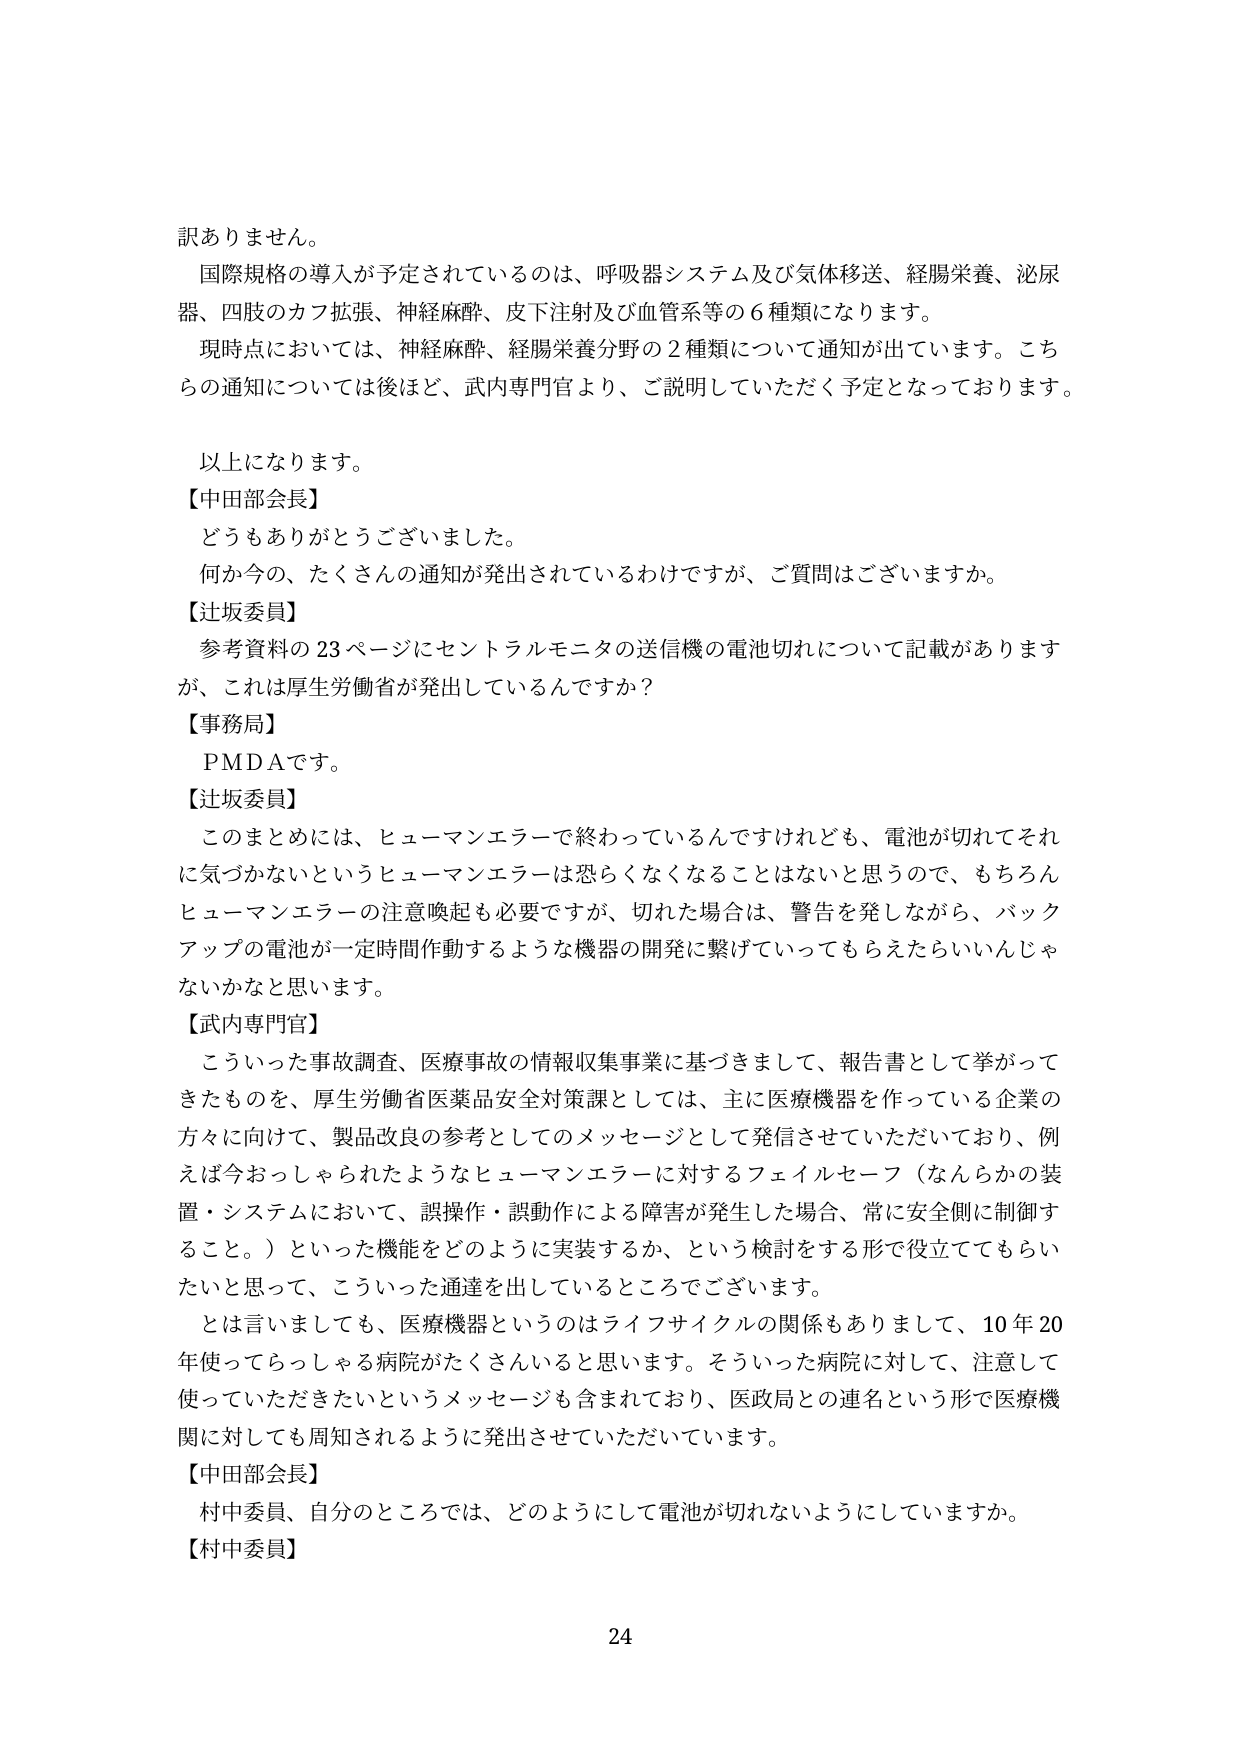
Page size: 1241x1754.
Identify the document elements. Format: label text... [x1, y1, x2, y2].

text 現時点においては、神経麻酔、経腸栄養分野の２種類について通知が出ています。こちらの通知については後ほど、武内専門官より、ご説明していただく予定となっております。 [177, 329, 1063, 442]
text どうもありがとうございました。 [177, 517, 1063, 554]
text ＰＭＤＡです。 [177, 742, 1063, 779]
text 【中田部会長】 [177, 1454, 1063, 1492]
text 【村中委員】 [177, 1529, 1063, 1567]
text とは言いましても、医療機器というのはライフサイクルの関係もありまして、10年20年使ってらっしゃる病院がたくさんいると思います。そういった病院に対して、注意して使っていただきたいというメッセージも含まれており、医政局との連名という形で医療機関に対しても周知されるように発出させていただいています。 [177, 1304, 1063, 1454]
text 【辻坂委員】 [177, 592, 1063, 629]
text このまとめには、ヒューマンエラーで終わっているんですけれども、電池が切れてそれに気づかないというヒューマンエラーは恐らくなくなることはないと思うので、もちろんヒューマンエラーの注意喚起も必要ですが、切れた場合は、警告を発しながら、バックアップの電池が一定時間作動するような機器の開発に繋げていってもらえたらいいんじゃないかなと思います。 [177, 817, 1063, 1004]
text 【辻坂委員】 [177, 779, 1063, 817]
text こういった事故調査、医療事故の情報収集事業に基づきまして、報告書として挙がってきたものを、厚生労働省医薬品安全対策課としては、主に医療機器を作っている企業の方々に向けて、製品改良の参考としてのメッセージとして発信させていただいており、例えば今おっしゃられたようなヒューマンエラーに対するフェイルセーフ（なんらかの装置・システムにおいて、誤操作・誤動作による障害が発生した場合、常に安全側に制御すること。）といった機能をどのように実装するか、という検討をする形で役立ててもらいたいと思って、こういった通達を出しているところでございます。 [177, 1042, 1063, 1304]
text 村中委員、自分のところでは、どのようにして電池が切れないようにしていますか。 [177, 1492, 1063, 1529]
text 【中田部会長】 [177, 479, 1063, 517]
text 【事務局】 [177, 704, 1063, 742]
text 参考資料の23ページにセントラルモニタの送信機の電池切れについて記載がありますが、これは厚生労働省が発出しているんですか？ [177, 629, 1063, 704]
text 国際規格の導入が予定されているのは、呼吸器システム及び気体移送、経腸栄養、泌尿器、四肢のカフ拡張、神経麻酔、皮下注射及び血管系等の６種類になります。 [177, 254, 1063, 329]
text 以上になります。 [177, 442, 1063, 479]
text 何か今の、たくさんの通知が発出されているわけですが、ご質問はございますか。 [177, 554, 1063, 592]
text 【武内専門官】 [177, 1004, 1063, 1042]
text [177, 217, 1063, 254]
